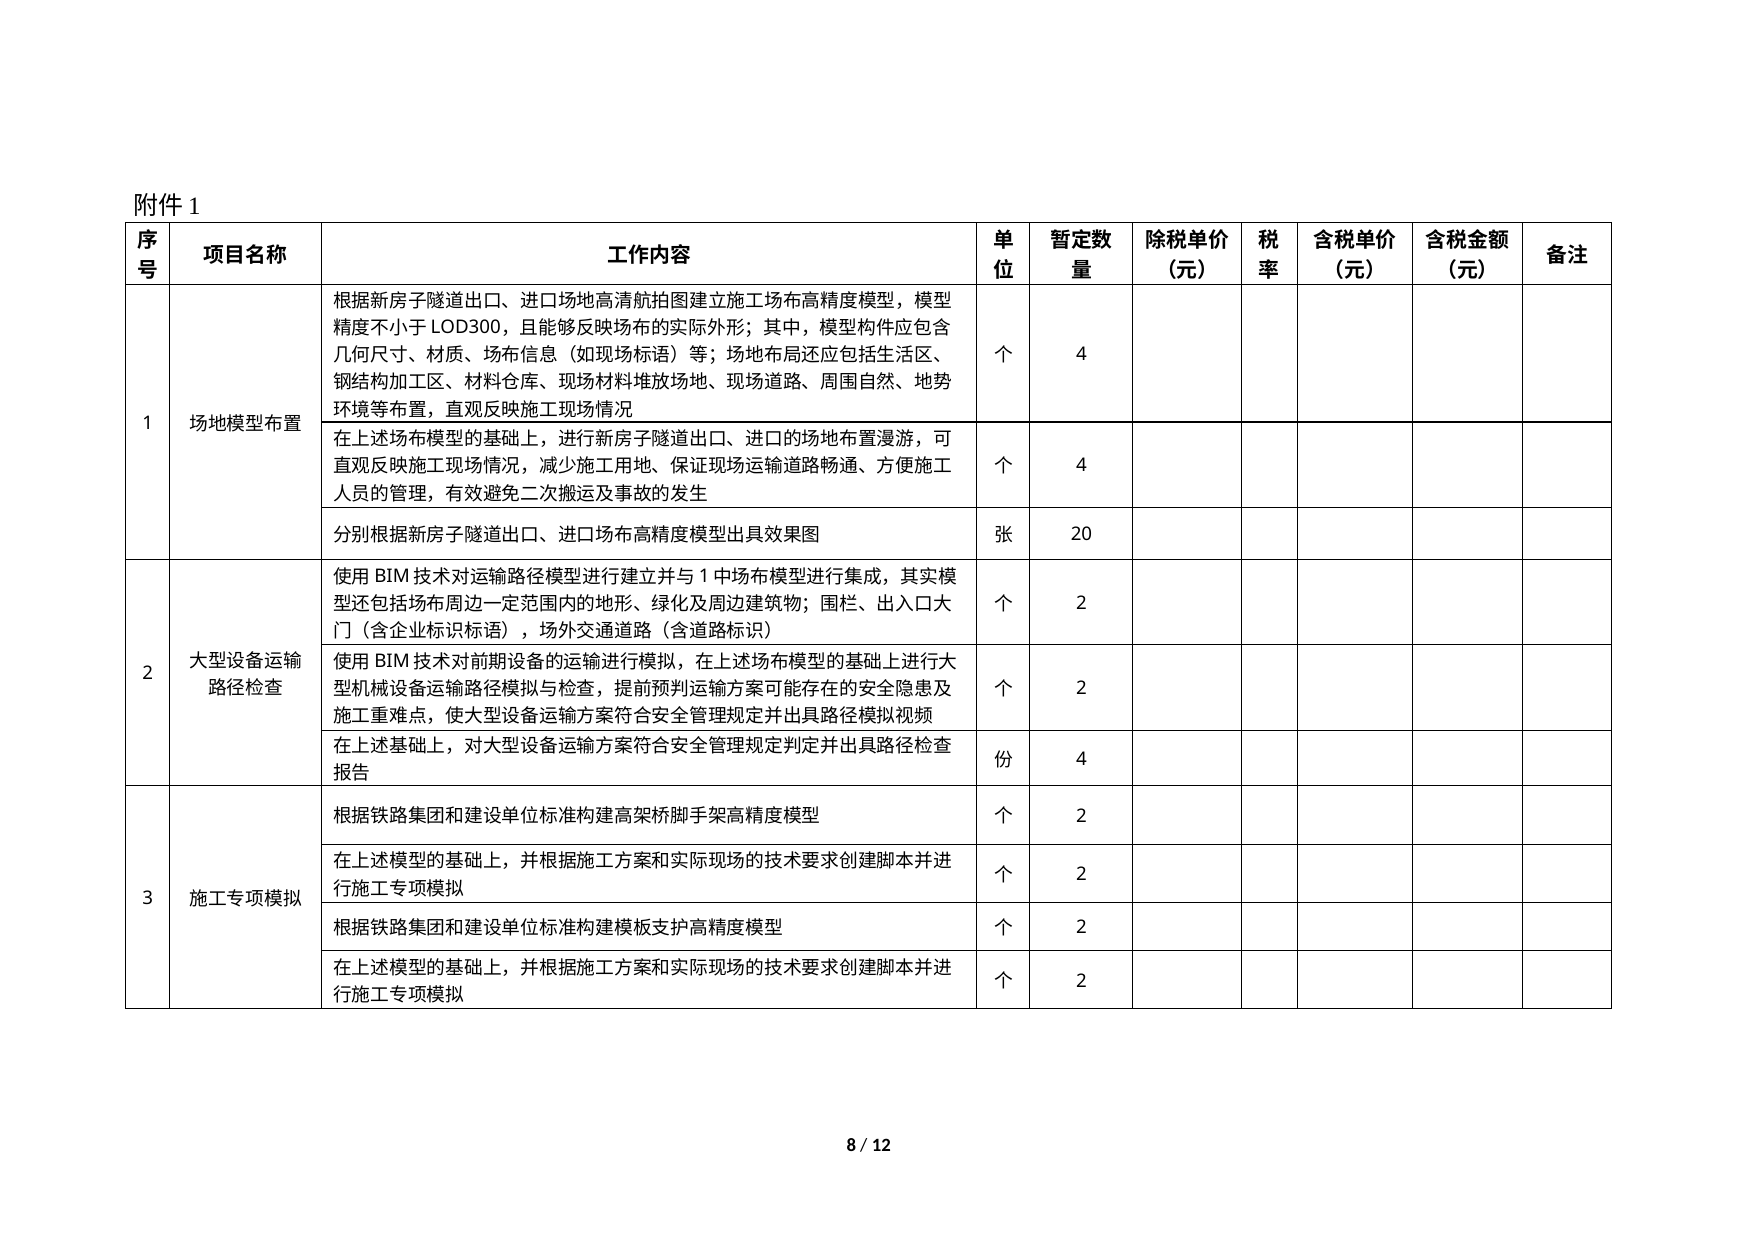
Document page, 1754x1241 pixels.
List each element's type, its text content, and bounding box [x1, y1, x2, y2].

table_cell 个 [977, 645, 1029, 730]
table_cell [1298, 845, 1412, 902]
table_cell [1242, 560, 1297, 644]
table_cell [1413, 786, 1522, 843]
table_cell 份 [977, 731, 1029, 785]
table_cell [1298, 508, 1412, 559]
table_cell 施工专项模拟 [170, 786, 321, 1008]
table_cell [1413, 560, 1522, 644]
table_cell 个 [977, 903, 1029, 950]
table_cell [1298, 285, 1412, 421]
table_cell [1133, 285, 1241, 421]
table_cell [1133, 423, 1241, 507]
table_cell [1133, 951, 1241, 1008]
table_cell [1523, 285, 1611, 421]
table_cell [1413, 903, 1522, 950]
table_cell 在上述基础上，对大型设备运输方案符合安全管理规定判定并出具路径检查报告 [322, 731, 976, 785]
table_cell [1133, 903, 1241, 950]
table_cell [1523, 786, 1611, 843]
table_cell [1523, 423, 1611, 507]
table_cell [1413, 845, 1522, 902]
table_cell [322, 951, 976, 1008]
table_cell [1242, 786, 1297, 843]
table_cell 个 [977, 845, 1029, 902]
table_cell [1413, 285, 1522, 421]
table_cell 2 [1030, 645, 1132, 730]
table_cell 个 [977, 786, 1029, 843]
table_cell 在上述场布模型的基础上，进行新房子隧道出口、进口的场地布置漫游，可直观反映施工现场情况，减少施工用地、保证现场运输道路畅通、方便施工人员的管理，有效避免二次搬运及事故的发生 [322, 423, 976, 507]
table_cell 4 [1030, 285, 1132, 421]
table_cell [1298, 645, 1412, 730]
table_cell 2 [1030, 951, 1132, 1008]
table_cell [1298, 560, 1412, 644]
table_cell 3 [126, 786, 169, 1008]
table_cell [1298, 903, 1412, 950]
table_cell [1133, 786, 1241, 843]
table_cell 个 [977, 285, 1029, 421]
table_cell [1133, 731, 1241, 785]
table_cell [1523, 508, 1611, 559]
table_cell 张 [977, 508, 1029, 559]
table_cell 1 [126, 285, 169, 559]
table_cell [1242, 285, 1297, 421]
table_cell [1133, 560, 1241, 644]
table_cell 2 [1030, 903, 1132, 950]
table_cell [1242, 508, 1297, 559]
table_cell 使用BIM技术对前期设备的运输进行模拟，在上述场布模型的基础上进行大型机械设备运输路径模拟与检查，提前预判运输方案可能存在的安全隐患及施工重难点，使大型设备运输方案符合安全管理规定并出具路径模拟视频 [322, 645, 976, 730]
table_cell [1298, 731, 1412, 785]
table_header 备注 [1523, 223, 1611, 284]
table_header 含税单价（元） [1298, 223, 1412, 284]
table_cell 根据铁路集团和建设单位标准构建模板支护高精度模型 [322, 903, 976, 950]
table_cell [1298, 423, 1412, 507]
table_cell 分别根据新房子隧道出口、进口场布高精度模型出具效果图 [322, 508, 976, 559]
table_header 含税金额（元） [1413, 223, 1522, 284]
table_cell [1133, 645, 1241, 730]
table_cell [1242, 903, 1297, 950]
table_cell [1133, 845, 1241, 902]
table_cell [1523, 645, 1611, 730]
table_header 工作内容 [322, 223, 976, 284]
table_cell [1413, 645, 1522, 730]
table_cell [1523, 845, 1611, 902]
table_cell 大型设备运输路径检查 [170, 560, 321, 785]
table_cell 20 [1030, 508, 1132, 559]
table_cell [1242, 645, 1297, 730]
table_cell [1242, 731, 1297, 785]
table_cell 2 [1030, 845, 1132, 902]
text 附件1 [133, 188, 1604, 222]
table_cell [1242, 423, 1297, 507]
table_header 暂定数量 [1030, 223, 1132, 284]
table_cell [1413, 508, 1522, 559]
table_cell 根据新房子隧道出口、进口场地高清航拍图建立施工场布高精度模型，模型精度不小于LOD300，且能够反映场布的实际外形；其中，模型构件应包含几何尺寸、材质、场布信息（如现场标语）等；场地布局还应包括生活区、钢结构加工区、材料仓库、现场材料堆放场地、现场道路、周围自然、地势环境等布置，直观反映施工现场情况 [322, 285, 976, 421]
table_cell 根据铁路集团和建设单位标准构建高架桥脚手架高精度模型 [322, 786, 976, 843]
table_cell 个 [977, 423, 1029, 507]
table_cell [1298, 951, 1412, 1008]
table_header 单位 [977, 223, 1029, 284]
table_cell [1242, 951, 1297, 1008]
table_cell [322, 845, 976, 902]
table_cell [1413, 423, 1522, 507]
table_header 除税单价（元） [1133, 223, 1241, 284]
table_cell 场地模型布置 [170, 285, 321, 559]
table_cell 2 [1030, 560, 1132, 644]
table_cell [1523, 903, 1611, 950]
table_header 序号 [126, 223, 169, 284]
table_cell [1413, 951, 1522, 1008]
table_cell [1413, 731, 1522, 785]
table_header 项目名称 [170, 223, 321, 284]
table_cell [1523, 560, 1611, 644]
table_cell 使用BIM技术对运输路径模型进行建立并与1中场布模型进行集成，其实模型还包括场布周边一定范围内的地形、绿化及周边建筑物；围栏、出入口大门（含企业标识标语），场外交通道路（含道路标识） [322, 560, 976, 644]
table_cell 个 [977, 951, 1029, 1008]
table_cell 2 [126, 560, 169, 785]
table_cell [1242, 845, 1297, 902]
table_cell 4 [1030, 423, 1132, 507]
table_cell [1523, 731, 1611, 785]
table_header 税率 [1242, 223, 1297, 284]
table_cell [1523, 951, 1611, 1008]
table_cell 4 [1030, 731, 1132, 785]
table_cell [1133, 508, 1241, 559]
table_cell 个 [977, 560, 1029, 644]
table_cell 2 [1030, 786, 1132, 843]
table_cell [1298, 786, 1412, 843]
